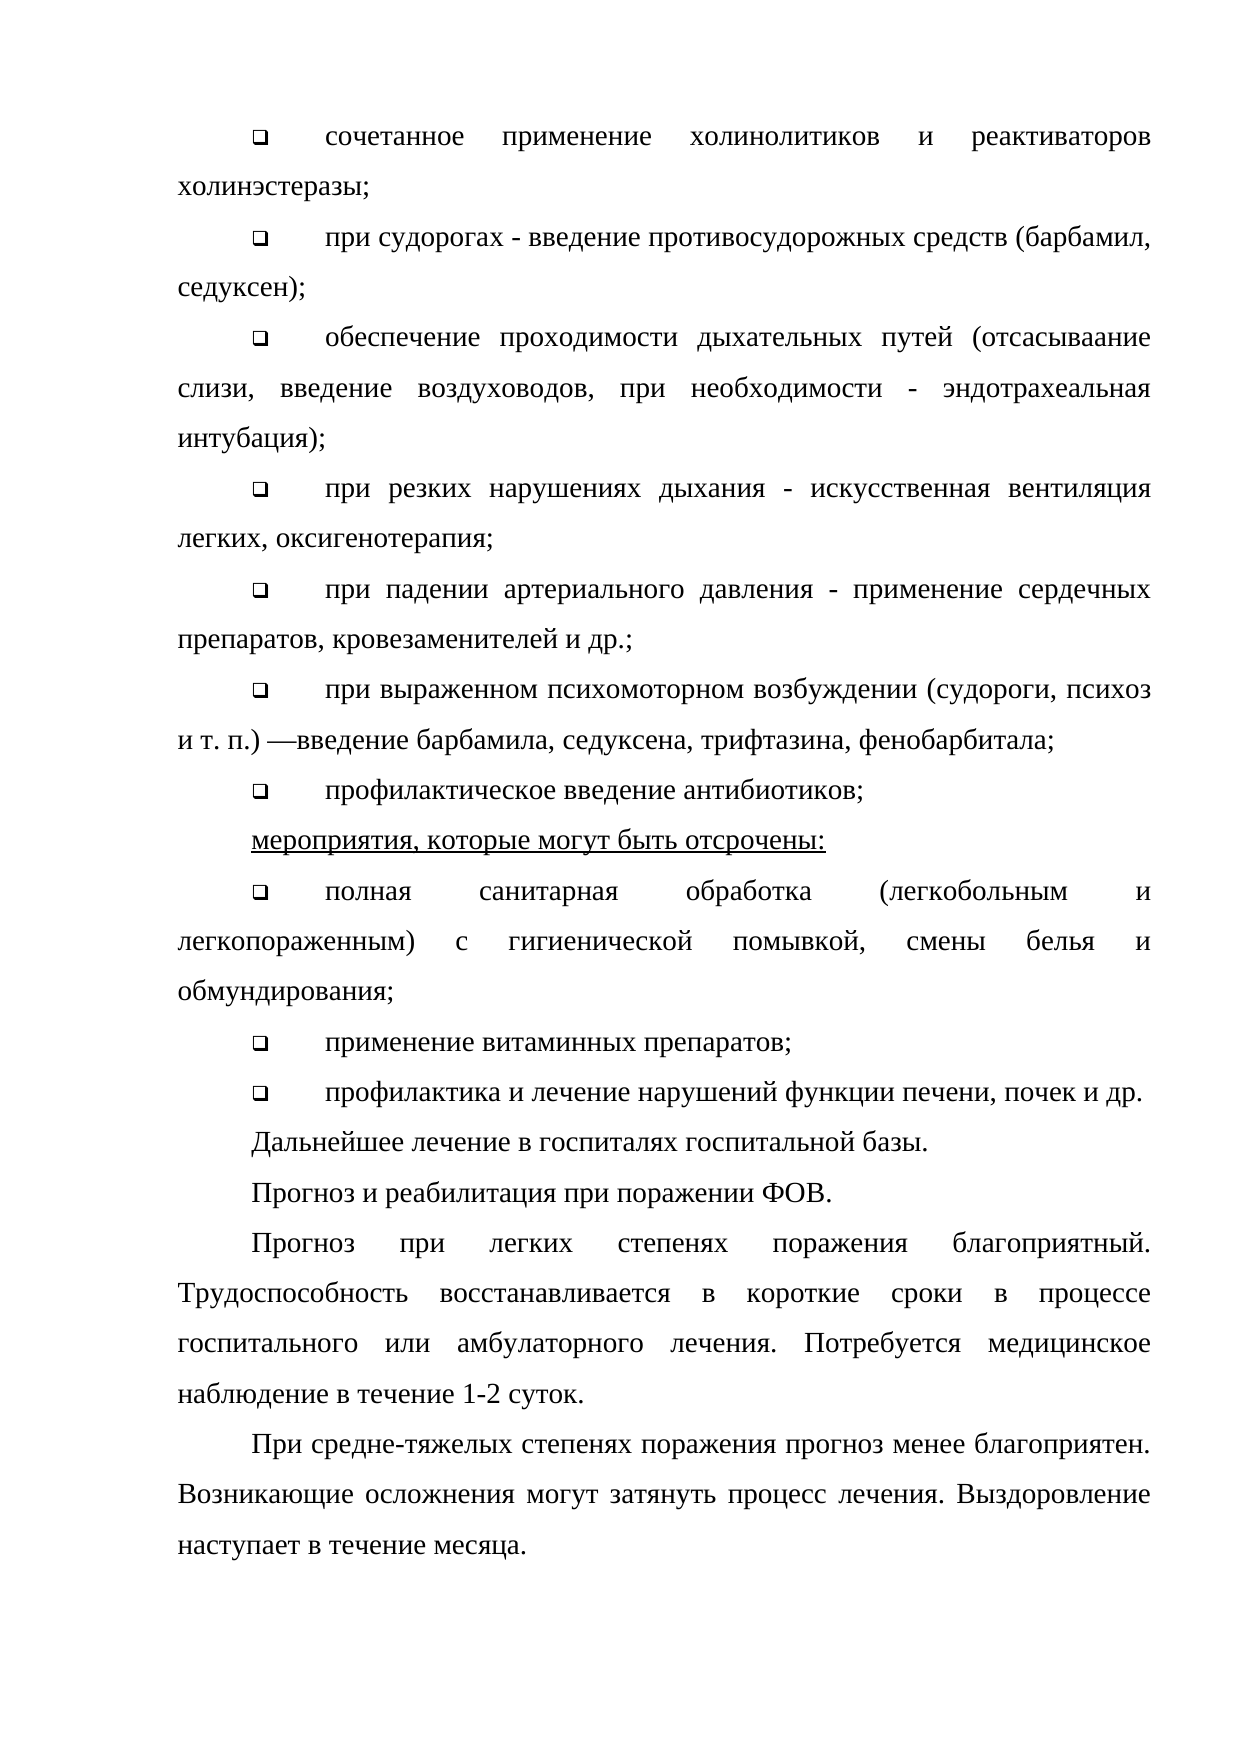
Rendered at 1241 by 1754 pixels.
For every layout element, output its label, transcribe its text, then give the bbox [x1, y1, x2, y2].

list профилактика и лечение нарушений функции печени, почек и др. [177, 1074, 1152, 1108]
list применение витаминных препаратов; [177, 1024, 1152, 1057]
text Дальнейшее лечение в госпиталях госпитальной базы. [177, 1124, 1152, 1158]
list полная санитарная обработка (легкобольным и легкопораженным) с гигиенической помывкой, смены белья и обмундирования; [177, 873, 1152, 1007]
list при падении артериального давления - применение сердечных препаратов, кровезаменителей и др.; [177, 571, 1152, 655]
list сочетанное применение холинолитиков и реактиваторов холинэстеразы; [177, 118, 1152, 202]
list обеспечение проходимости дыхательных путей (отсасываание слизи, введение воздуховодов, при необходимости - эндотрахеальная интубация); [177, 319, 1152, 453]
list при судорогах - введение противосудорожных средств (барбамил, седуксен); [177, 219, 1152, 303]
text Прогноз при легких степенях поражения благоприятный. Трудоспособность восстанавливается в короткие сроки в процессе госпитального или амбулаторного лечения. Потребуется медицинское наблюдение в течение 1-2 суток. [177, 1225, 1152, 1409]
list при выраженном психомоторном возбуждении (судороги, психоз и т. п.) —введение барбамила, седуксена, трифтазина, фенобарбитала; [177, 672, 1152, 755]
list при резких нарушениях дыхания - искусственная вентиляция легких, оксигенотерапия; [177, 470, 1152, 554]
text При средне-тяжелых степенях поражения прогноз менее благоприятен. Возникающие осложнения могут затянуть процесс лечения. Выздоровление наступает в течение месяца. [177, 1426, 1152, 1560]
list профилактическое введение антибиотиков; [177, 772, 1152, 806]
text мероприятия, которые могут быть отсрочены: [177, 822, 1152, 856]
text Прогноз и реабилитация при поражении ФОВ. [177, 1175, 1152, 1208]
